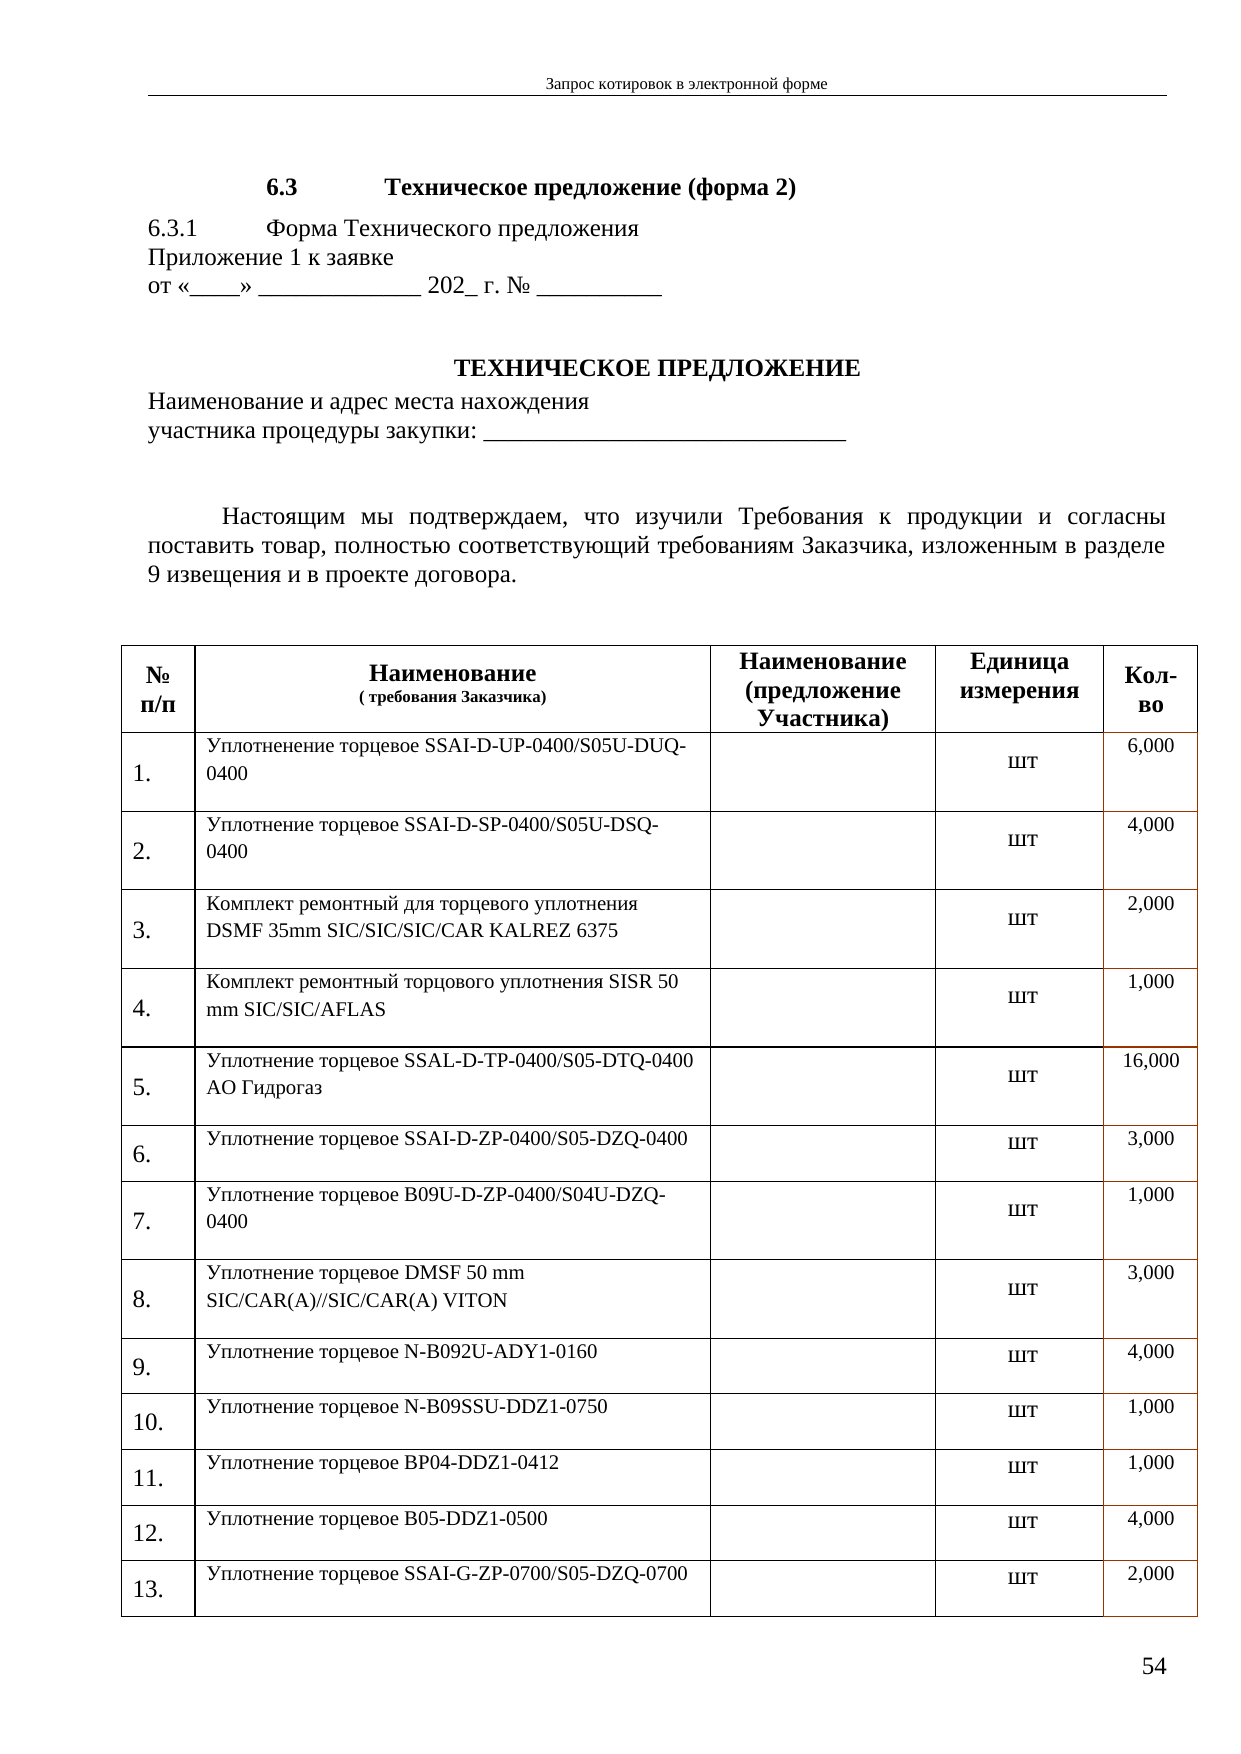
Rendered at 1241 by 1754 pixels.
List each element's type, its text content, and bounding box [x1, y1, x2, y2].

table_cell 3,000 [1104, 1260, 1197, 1338]
table_cell шт [936, 890, 1103, 968]
table_cell [122, 1339, 194, 1393]
table_cell Уплотнение торцевое BP04-DDZ1-0412 [196, 1450, 710, 1504]
table_cell Уплотнение торцевое B05-DDZ1-0500 [196, 1506, 710, 1560]
table_cell 4,000 [1104, 1339, 1197, 1393]
table_cell 16,000 [1104, 1048, 1197, 1125]
table_cell 1,000 [1104, 1182, 1197, 1259]
table_cell Уплотнение торцевое SSAI-D-SP-0400/S05U-DSQ-0400 [196, 812, 710, 889]
table_cell шт [936, 1450, 1103, 1504]
table_cell Уплотненение торцевое SSAI-D-UP-0400/S05U-DUQ-0400 [196, 733, 710, 811]
table_cell шт [936, 1339, 1103, 1393]
table_cell [122, 1048, 194, 1125]
table_cell Уплотнение торцевое B09U-D-ZP-0400/S04U-DZQ-0400 [196, 1182, 710, 1259]
text ТЕХНИЧЕСКОЕ ПРЕДЛОЖЕНИЕ [148, 353, 1167, 382]
table_cell [122, 1126, 194, 1181]
table_cell [711, 969, 935, 1046]
table_cell Уплотнение торцевое SSAI-D-ZP-0400/S05-DZQ-0400 [196, 1126, 710, 1181]
table_cell [711, 1126, 935, 1181]
table_cell [122, 1561, 194, 1616]
table_cell 4,000 [1104, 812, 1197, 889]
table_cell [711, 812, 935, 889]
table_cell [122, 969, 194, 1046]
table_cell шт [936, 1506, 1103, 1560]
table_cell шт [936, 1048, 1103, 1125]
table_cell 6,000 [1104, 733, 1197, 811]
table_cell [711, 1048, 935, 1125]
table_cell [711, 1450, 935, 1504]
table_header Кол-во [1104, 646, 1197, 732]
table_cell Уплотнение торцевое N-B092U-ADY1-0160 [196, 1339, 710, 1393]
table_cell 1,000 [1104, 1450, 1197, 1504]
table_cell 3,000 [1104, 1126, 1197, 1181]
table_cell Уплотнение торцевое N-B09SSU-DDZ1-0750 [196, 1394, 710, 1449]
table_cell [711, 1394, 935, 1449]
table_cell [711, 733, 935, 811]
list Техническое предложение (форма 2) [266, 172, 1167, 201]
text Наименование и адрес места нахождения [148, 386, 1167, 415]
table_cell [711, 1506, 935, 1560]
table_cell [122, 1260, 194, 1338]
table_cell [122, 1450, 194, 1504]
table_header № п/п [122, 646, 194, 732]
table_cell 4,000 [1104, 1506, 1197, 1560]
table_cell Комплект ремонтный для торцевого уплотнения DSMF 35mm SIC/SIC/SIC/CAR KALREZ 6375 [196, 890, 710, 968]
table_cell Комплект ремонтный торцового уплотнения SISR 50 mm SIC/SIC/AFLAS [196, 969, 710, 1046]
table_cell шт [936, 733, 1103, 811]
table_cell шт [936, 1126, 1103, 1181]
table_cell шт [936, 1260, 1103, 1338]
table_cell [122, 890, 194, 968]
table_cell [122, 1506, 194, 1560]
table_cell Уплотнение торцевое SSAL-D-TP-0400/S05-DTQ-0400 АО Гидрогаз [196, 1048, 710, 1125]
table_cell Уплотнение торцевое DMSF 50 mm SIC/CAR(A)//SIC/CAR(A) VITON [196, 1260, 710, 1338]
list Приложение 1 к заявке от «____» _____________ 202_ г. № __________ [148, 242, 1167, 299]
text Настоящим мы подтверждаем, что изучили Требования к продукции и согласны поставить товар, полностью соответствующий требованиям Заказчика, изложенным в разделе 9 извещения и в проекте договора. [148, 501, 1167, 587]
table_header Наименование (предложение Участника) [711, 646, 935, 732]
table_cell 1,000 [1104, 969, 1197, 1046]
table_cell шт [936, 812, 1103, 889]
table_cell [122, 1182, 194, 1259]
table_cell [711, 1260, 935, 1338]
table_cell [711, 1561, 935, 1616]
table_header Наименование ( требования Заказчика) [196, 646, 710, 732]
table_cell [711, 1339, 935, 1393]
table_cell [122, 1394, 194, 1449]
table_cell шт [936, 1182, 1103, 1259]
table_cell шт [936, 1394, 1103, 1449]
table_cell [122, 812, 194, 889]
table_cell 2,000 [1104, 890, 1197, 968]
table_header Единица измерения [936, 646, 1103, 732]
table_cell [711, 1182, 935, 1259]
table_cell [711, 890, 935, 968]
list Форма Технического предложения [148, 213, 1167, 242]
table_cell шт [936, 969, 1103, 1046]
text участника процедуры закупки: _____________________________ [148, 415, 1167, 444]
table_cell 2,000 [1104, 1561, 1197, 1616]
table_cell 1,000 [1104, 1394, 1197, 1449]
table_cell Уплотнение торцевое SSAI-G-ZP-0700/S05-DZQ-0700 [196, 1561, 710, 1616]
table_cell шт [936, 1561, 1103, 1616]
table_cell [122, 733, 194, 811]
